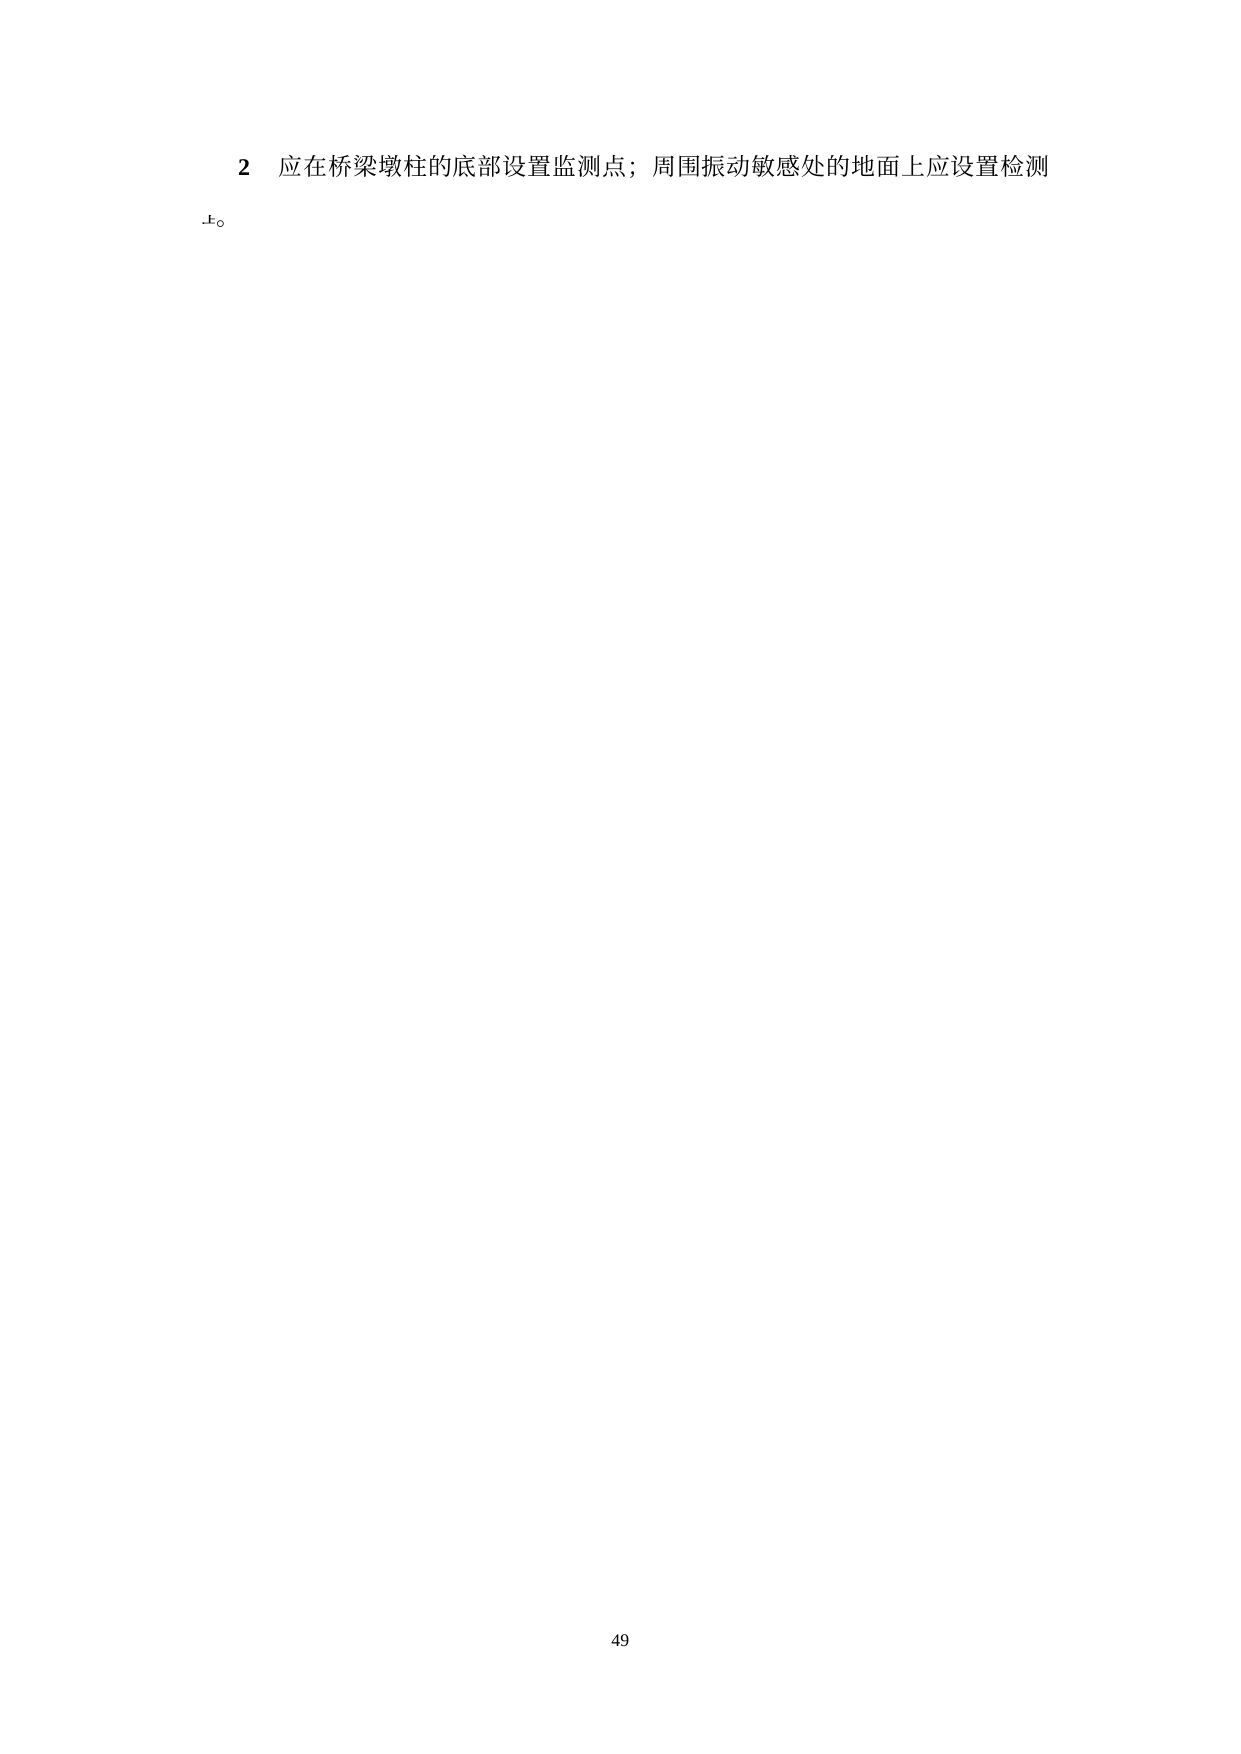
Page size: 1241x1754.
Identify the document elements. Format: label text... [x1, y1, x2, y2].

text 2 应在桥梁墩柱的底部设置监测点；周围振动敏感处的地面上应设置检测 [238, 149, 1061, 181]
